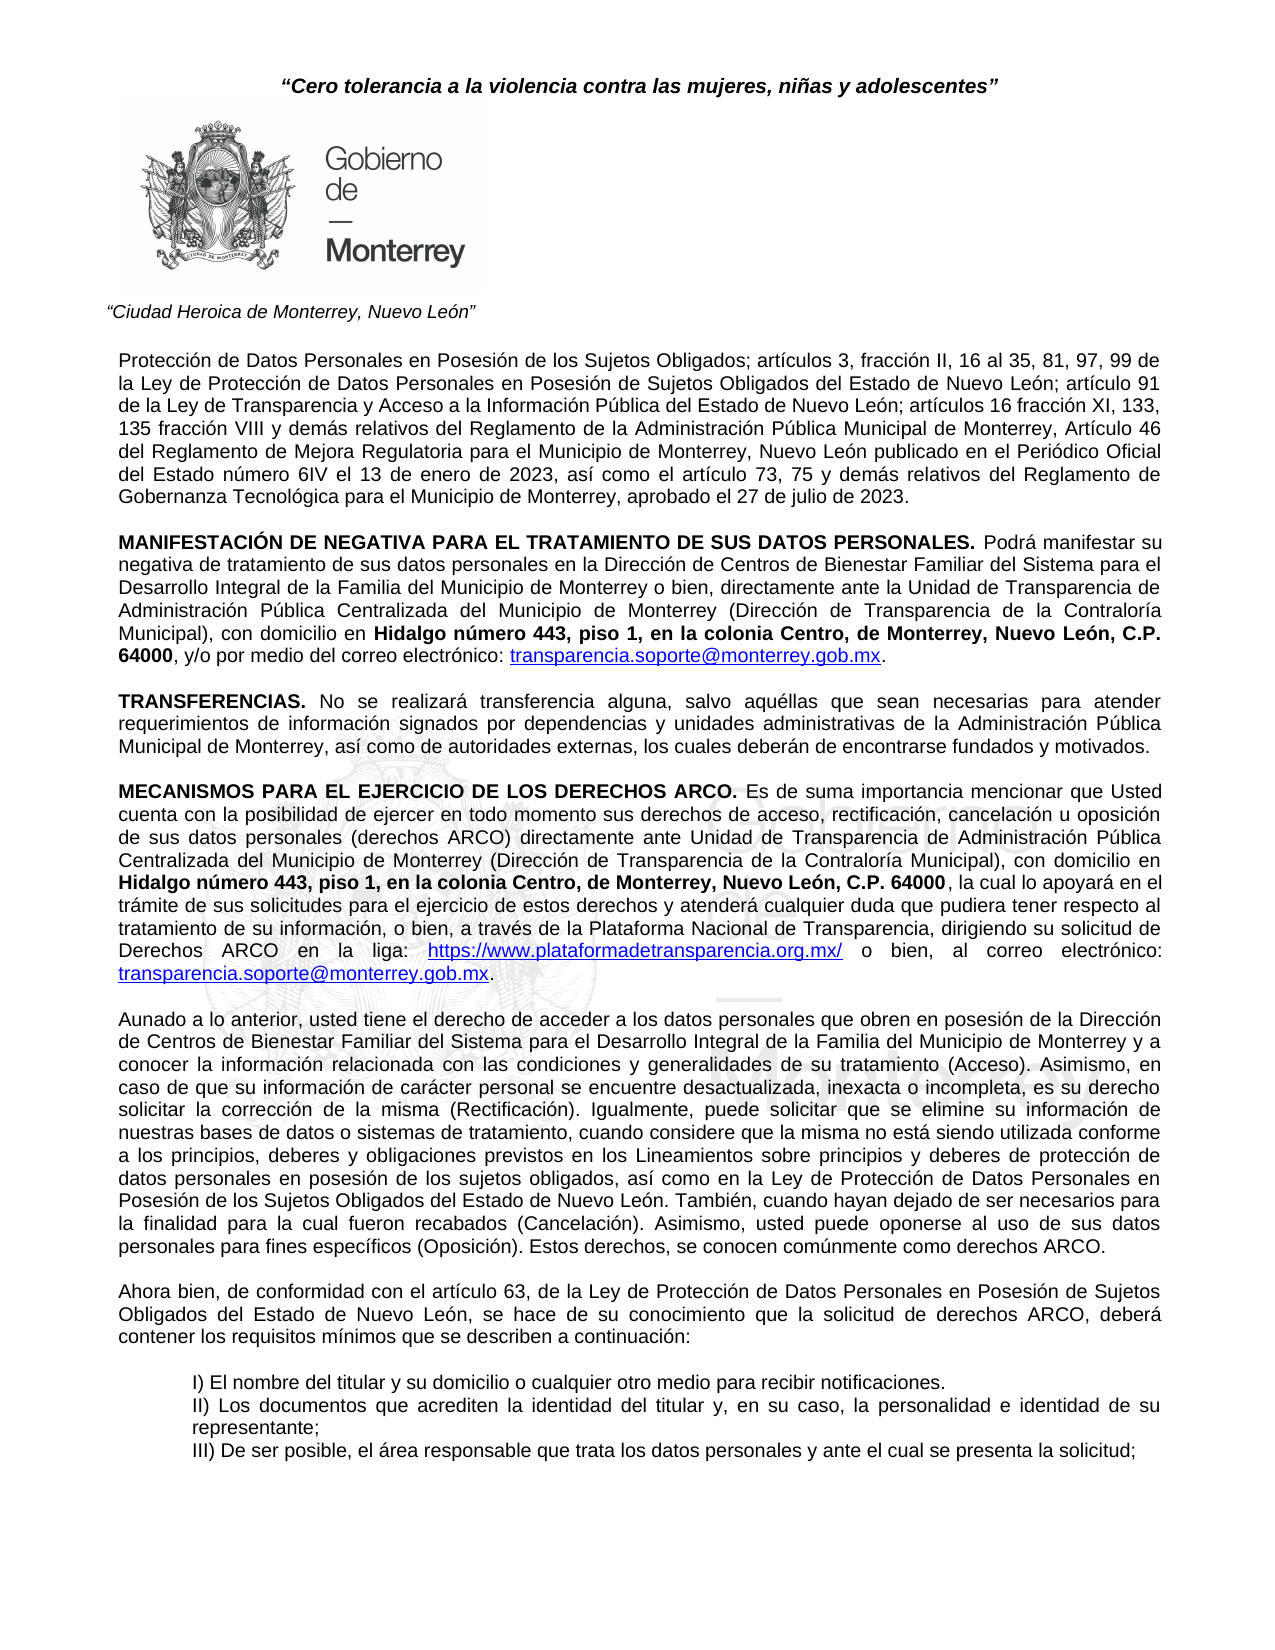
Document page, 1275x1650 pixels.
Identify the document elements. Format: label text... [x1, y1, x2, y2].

text MECANISMOS PARA EL EJERCICIO DE LOS DERECHOS ARCO. Es de suma importancia mencionar que Usted cuenta con la posibilidad de ejercer en todo momento sus derechos de acceso, rectificación, cancelación u oposición de sus datos personales (derechos ARCO) directamente ante Unidad de Transparencia de Administración Pública Centralizada del Municipio de Monterrey (Dirección de Transparencia de la Contraloría Municipal), con domicilio en Hidalgo número 443, piso 1, en la colonia Centro, de Monterrey, Nuevo León, C.P. 64000, la cual lo apoyará en el trámite de sus solicitudes para el ejercicio de estos derechos y atenderá cualquier duda que pudiera tener respecto al tratamiento de su información, o bien, a través de la Plataforma Nacional de Transparencia, dirigiendo su solicitud de Derechos ARCO en la liga: https://www.plataformadetransparencia.org.mx/ o bien, al correo electrónico: transparencia.soporte@monterrey.gob.mx. [118, 780, 1163, 985]
text I) El nombre del titular y su domicilio o cualquier otro medio para recibir notificaciones. [192, 1371, 1163, 1393]
text III) De ser posible, el área responsable que trata los datos personales y ante el cual se presenta la solicitud; [192, 1439, 1163, 1462]
text Ahora bien, de conformidad con el artículo 63, de la Ley de Protección de Datos Personales en Posesión de Sujetos Obligados del Estado de Nuevo León, se hace de su conocimiento que la solicitud de derechos ARCO, deberá contener los requisitos mínimos que se describen a continuación: [118, 1280, 1163, 1348]
text Aunado a lo anterior, usted tiene el derecho de acceder a los datos personales que obren en posesión de la Dirección de Centros de Bienestar Familiar del Sistema para el Desarrollo Integral de la Familia del Municipio de Monterrey y a conocer la información relacionada con las condiciones y generalidades de su tratamiento (Acceso). Asimismo, en caso de que su información de carácter personal se encuentre desactualizada, inexacta o incompleta, es su derecho solicitar la corrección de la misma (Rectificación). Igualmente, puede solicitar que se elimine su información de nuestras bases de datos o sistemas de tratamiento, cuando considere que la misma no está siendo utilizada conforme a los principios, deberes y obligaciones previstos en los Lineamientos sobre principios y deberes de protección de datos personales en posesión de los sujetos obligados, así como en la Ley de Protección de Datos Personales en Posesión de los Sujetos Obligados del Estado de Nuevo León. También, cuando hayan dejado de ser necesarios para la finalidad para la cual fueron recabados (Cancelación). Asimismo, usted puede oponerse al uso de sus datos personales para fines específicos (Oposición). Estos derechos, se conocen comúnmente como derechos ARCO. [118, 1007, 1163, 1257]
picture [118, 97, 487, 293]
text MANIFESTACIÓN DE NEGATIVA PARA EL TRATAMIENTO DE SUS DATOS PERSONALES. Podrá manifestar su negativa de tratamiento de sus datos personales en la Dirección de Centros de Bienestar Familiar del Sistema para el Desarrollo Integral de la Familia del Municipio de Monterrey o bien, directamente ante la Unidad de Transparencia de Administración Pública Centralizada del Municipio de Monterrey (Dirección de Transparencia de la Contraloría Municipal), con domicilio en Hidalgo número 443, piso 1, en la colonia Centro, de Monterrey, Nuevo León, C.P. 64000, y/o por medio del correo electrónico: transparencia.soporte@monterrey.gob.mx. [118, 531, 1163, 667]
text II) Los documentos que acrediten la identidad del titular y, en su caso, la personalidad e identidad de su representante; [192, 1393, 1163, 1439]
text TRANSFERENCIAS. No se realizará transferencia alguna, salvo aquéllas que sean necesarias para atender requerimientos de información signados por dependencias y unidades administrativas de la Administración Pública Municipal de Monterrey, así como de autoridades externas, los cuales deberán de encontrarse fundados y motivados. [118, 689, 1163, 758]
